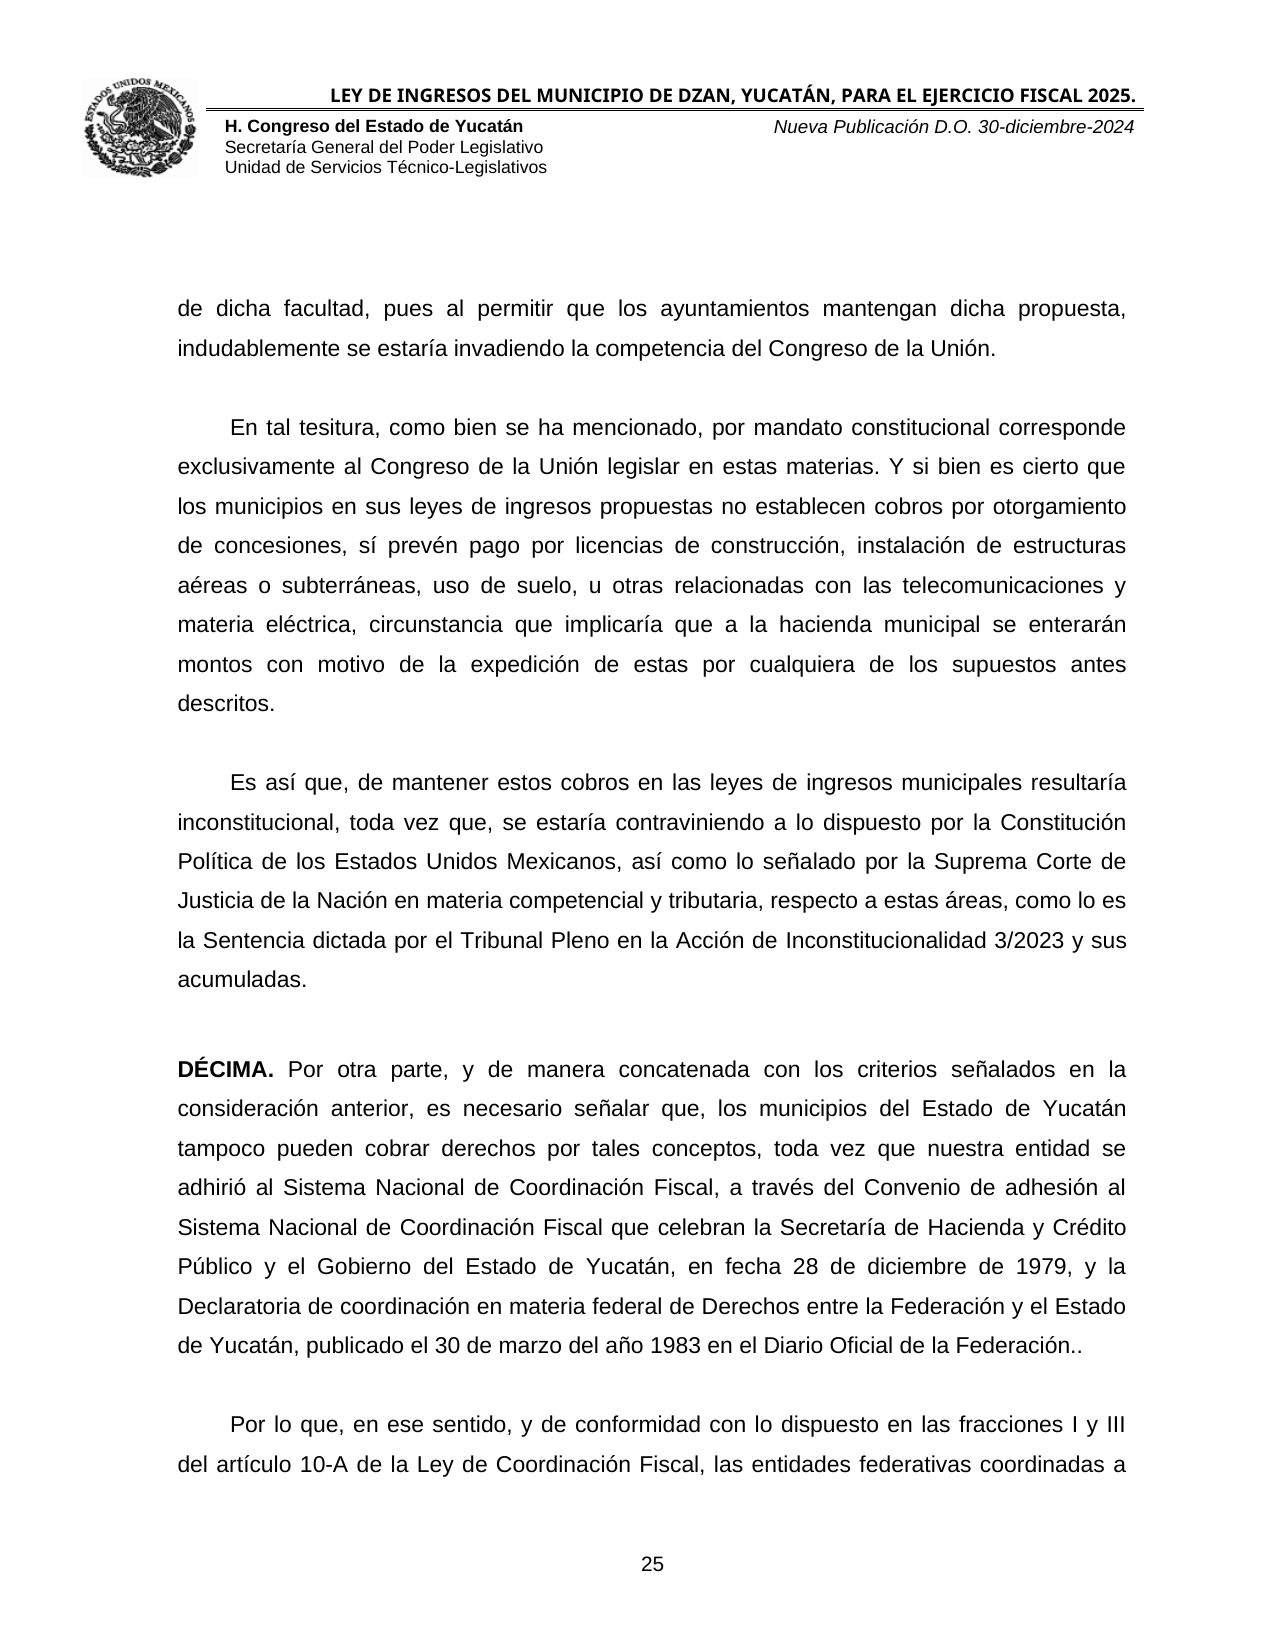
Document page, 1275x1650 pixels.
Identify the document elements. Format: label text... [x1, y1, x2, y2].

text En tal tesitura, como bien se ha mencionado, por mandato constitucional corresponde exclusivamente al Congreso de la Unión legislar en estas materias. Y si bien es cierto que los municipios en sus leyes de ingresos propuestas no establecen cobros por otorgamiento de concesiones, sí prevén pago por licencias de construcción, instalación de estructuras aéreas o subterráneas, uso de suelo, u otras relacionadas con las telecomunicaciones y materia eléctrica, circunstancia que implicaría que a la hacienda municipal se enterarán montos con motivo de la expedición de estas por cualquiera de los supuestos antes descritos. [177, 414, 1127, 716]
text Es así que, de mantener estos cobros en las leyes de ingresos municipales resultaría inconstitucional, toda vez que, se estaría contraviniendo a lo dispuesto por la Constitución Política de los Estados Unidos Mexicanos, así como lo señalado por la Suprema Corte de Justicia de la Nación en materia competencial y tributaria, respecto a estas áreas, como lo es la Sentencia dictada por el Tribunal Pleno en la Acción de Inconstitucionalidad 3/2023 y sus acumuladas. [177, 769, 1127, 993]
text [177, 295, 1127, 361]
text DÉCIMA. Por otra parte, y de manera concatenada con los criterios señalados en la consideración anterior, es necesario señalar que, los municipios del Estado de Yucatán tampoco pueden cobrar derechos por tales conceptos, toda vez que nuestra entidad se adhirió al Sistema Nacional de Coordinación Fiscal, a través del Convenio de adhesión al Sistema Nacional de Coordinación Fiscal que celebran la Secretaría de Hacienda y Crédito Público y el Gobierno del Estado de Yucatán, en fecha 28 de diciembre de 1979, y la Declaratoria de coordinación en materia federal de Derechos entre la Federación y el Estado de Yucatán, publicado el 30 de marzo del año 1983 en el Diario Oficial de la Federación.. [177, 1056, 1127, 1359]
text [177, 1411, 1127, 1477]
